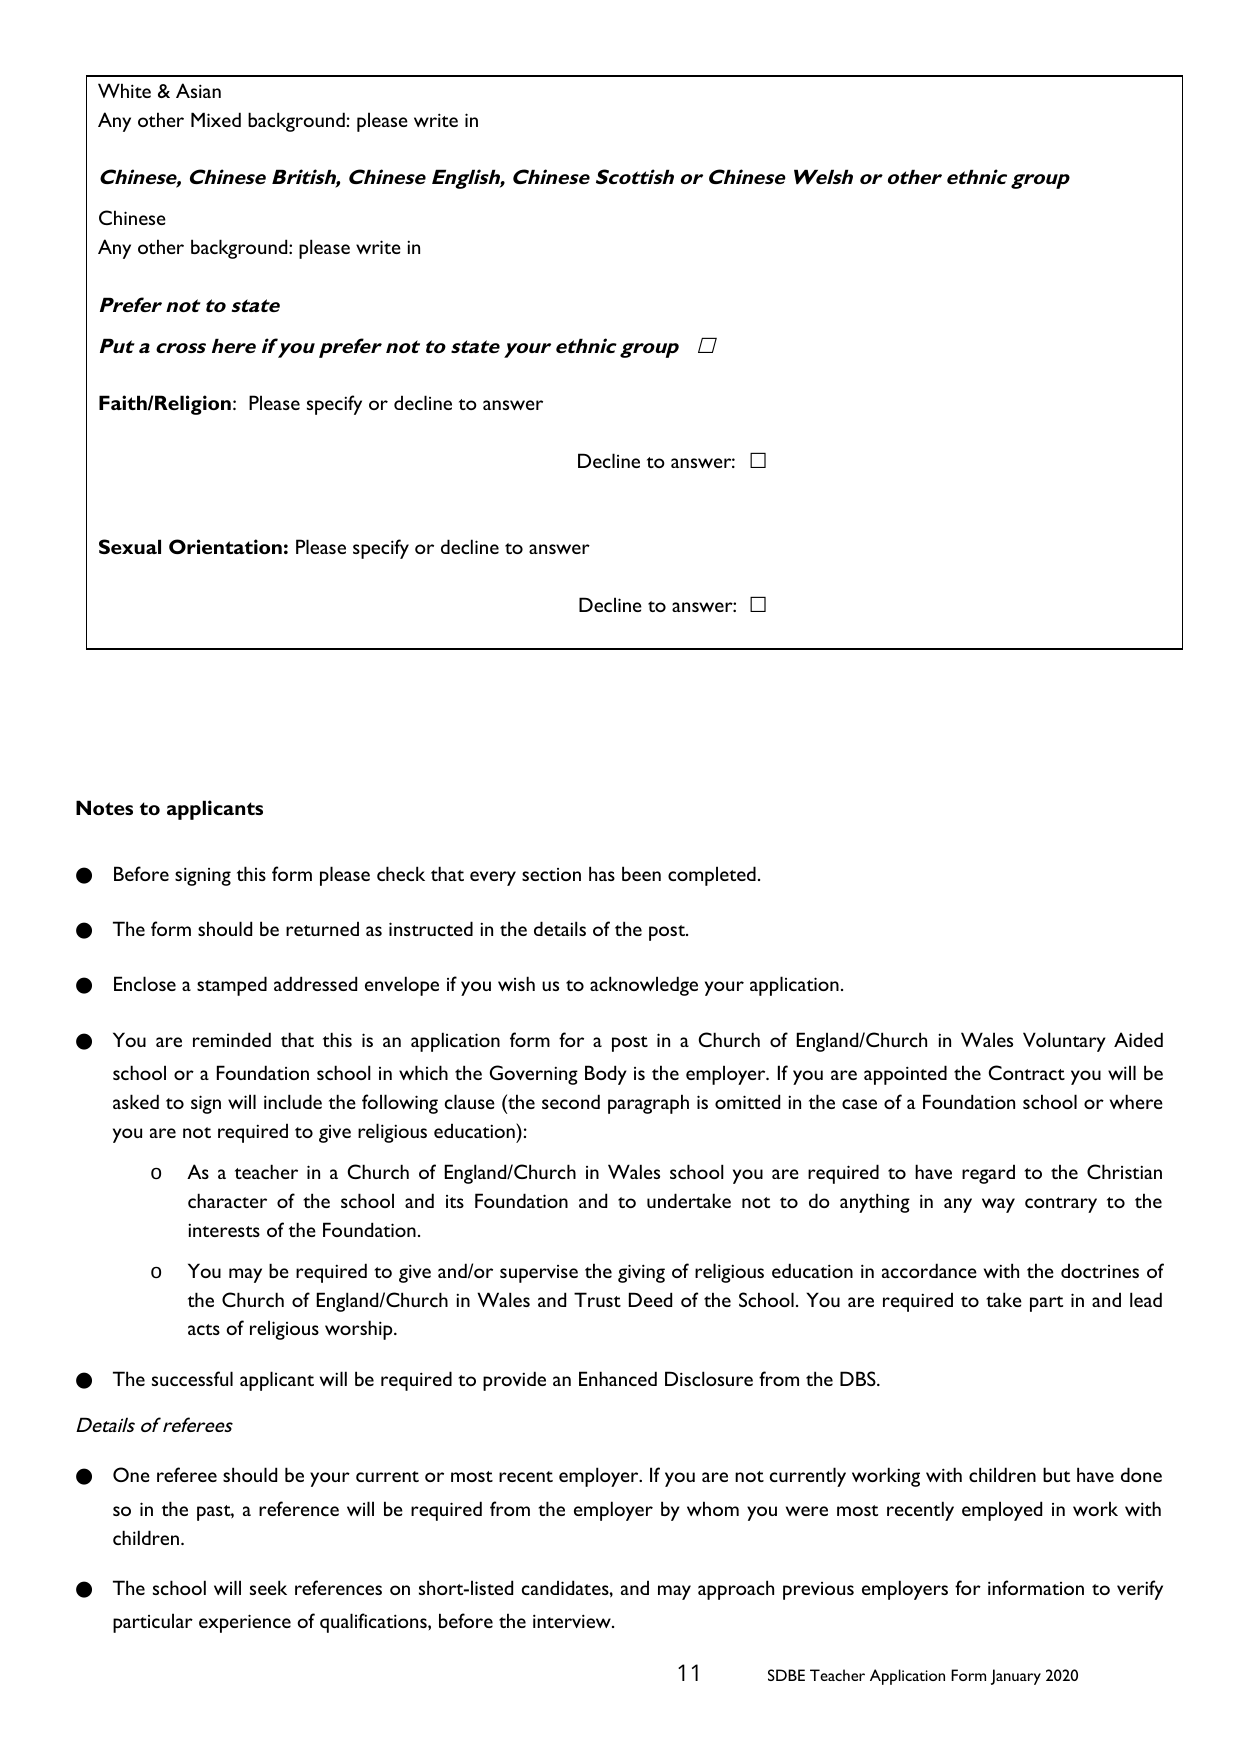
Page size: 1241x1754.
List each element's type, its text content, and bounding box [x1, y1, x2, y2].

list Before signing this form please check that every section has been completed. [75, 851, 1165, 893]
list You are reminded that this is an application form for a post in a Church of England/Church in Wales Voluntary Aided school or a Foundation school in which the Governing Body is the employer. If you are appointed the Contract you will be asked to sign will include the following clause (the second paragraph is omitted in the case of a Foundation school or where you are not required to give religious education): [75, 1016, 1165, 1145]
list As a teacher in a Church of England/Church in Wales school you are required to have regard to the Christian character of the school and its Foundation and to undertake not to do anything in any way contrary to the interests of the Foundation. [150, 1158, 1165, 1244]
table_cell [87, 77, 1182, 648]
text Details of referees [75, 1410, 1165, 1439]
list The form should be returned as instructed in the details of the post. [75, 906, 1165, 948]
list You may be required to give and/or supervise the giving of religious education in accordance with the doctrines of the Church of England/Church in Wales and Trust Deed of the School. You are required to take part in and lead acts of religious worship. [150, 1256, 1165, 1343]
subtitle Notes to applicants [75, 793, 1165, 822]
list Enclose a stamped addressed envelope if you wish us to acknowledge your application. [75, 961, 1165, 1004]
list The successful applicant will be required to provide an Enhanced Disclosure from the DBS. [75, 1355, 1165, 1398]
list The school will seek references on short-listed candidates, and may approach previous employers for information to verify particular experience of qualifications, before the interview. [75, 1564, 1165, 1636]
list One referee should be your current or most recent employer. If you are not currently working with children but have done so in the past, a reference will be required from the employer by whom you were most recently employed in work with children. [75, 1452, 1165, 1552]
